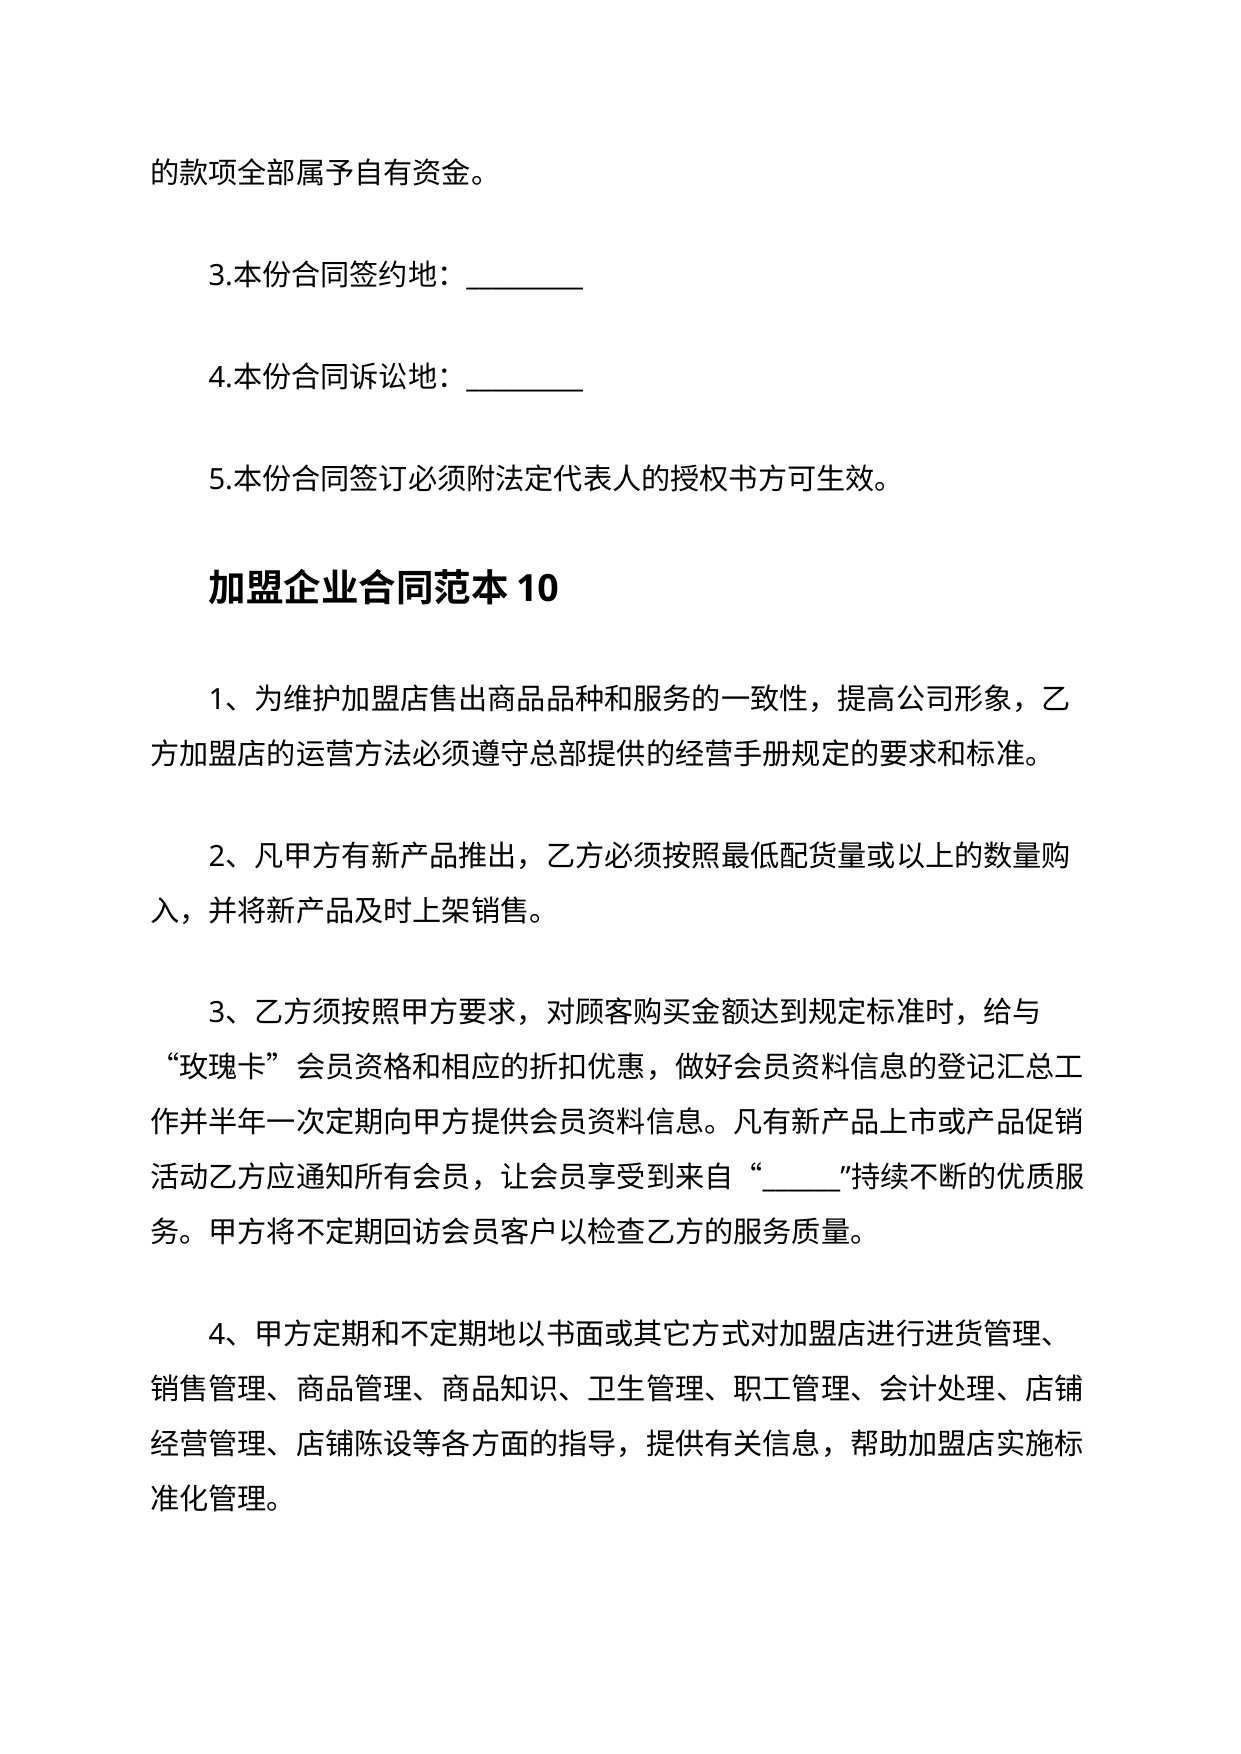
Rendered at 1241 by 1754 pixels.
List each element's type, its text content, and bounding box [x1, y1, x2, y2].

text 4、甲方定期和不定期地以书面或其它方式对加盟店进行进货管理、销售管理、商品管理、商品知识、卫生管理、职工管理、会计处理、店铺经营管理、店铺陈设等各方面的指导，提供有关信息，帮助加盟店实施标准化管理。 [150, 1310, 1090, 1517]
text 3.本份合同签约地：_________ [150, 252, 1090, 294]
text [150, 150, 1090, 192]
text 加盟企业合同范本10 [150, 558, 1090, 612]
text 4.本份合同诉讼地：_________ [150, 354, 1090, 396]
text 1、为维护加盟店售出商品品种和服务的一致性，提高公司形象，乙方加盟店的运营方法必须遵守总部提供的经营手册规定的要求和标准。 [150, 675, 1090, 773]
text 3、乙方须按照甲方要求，对顾客购买金额达到规定标准时，给与“玫瑰卡”会员资格和相应的折扣优惠，做好会员资料信息的登记汇总工作并半年一次定期向甲方提供会员资料信息。凡有新产品上市或产品促销活动乙方应通知所有会员，让会员享受到来自“______”持续不断的优质服务。甲方将不定期回访会员客户以检查乙方的服务质量。 [150, 989, 1090, 1251]
text 2、凡甲方有新产品推出，乙方必须按照最低配货量或以上的数量购入，并将新产品及时上架销售。 [150, 832, 1090, 929]
text 5.本份合同签订必须附法定代表人的授权书方可生效。 [150, 456, 1090, 498]
